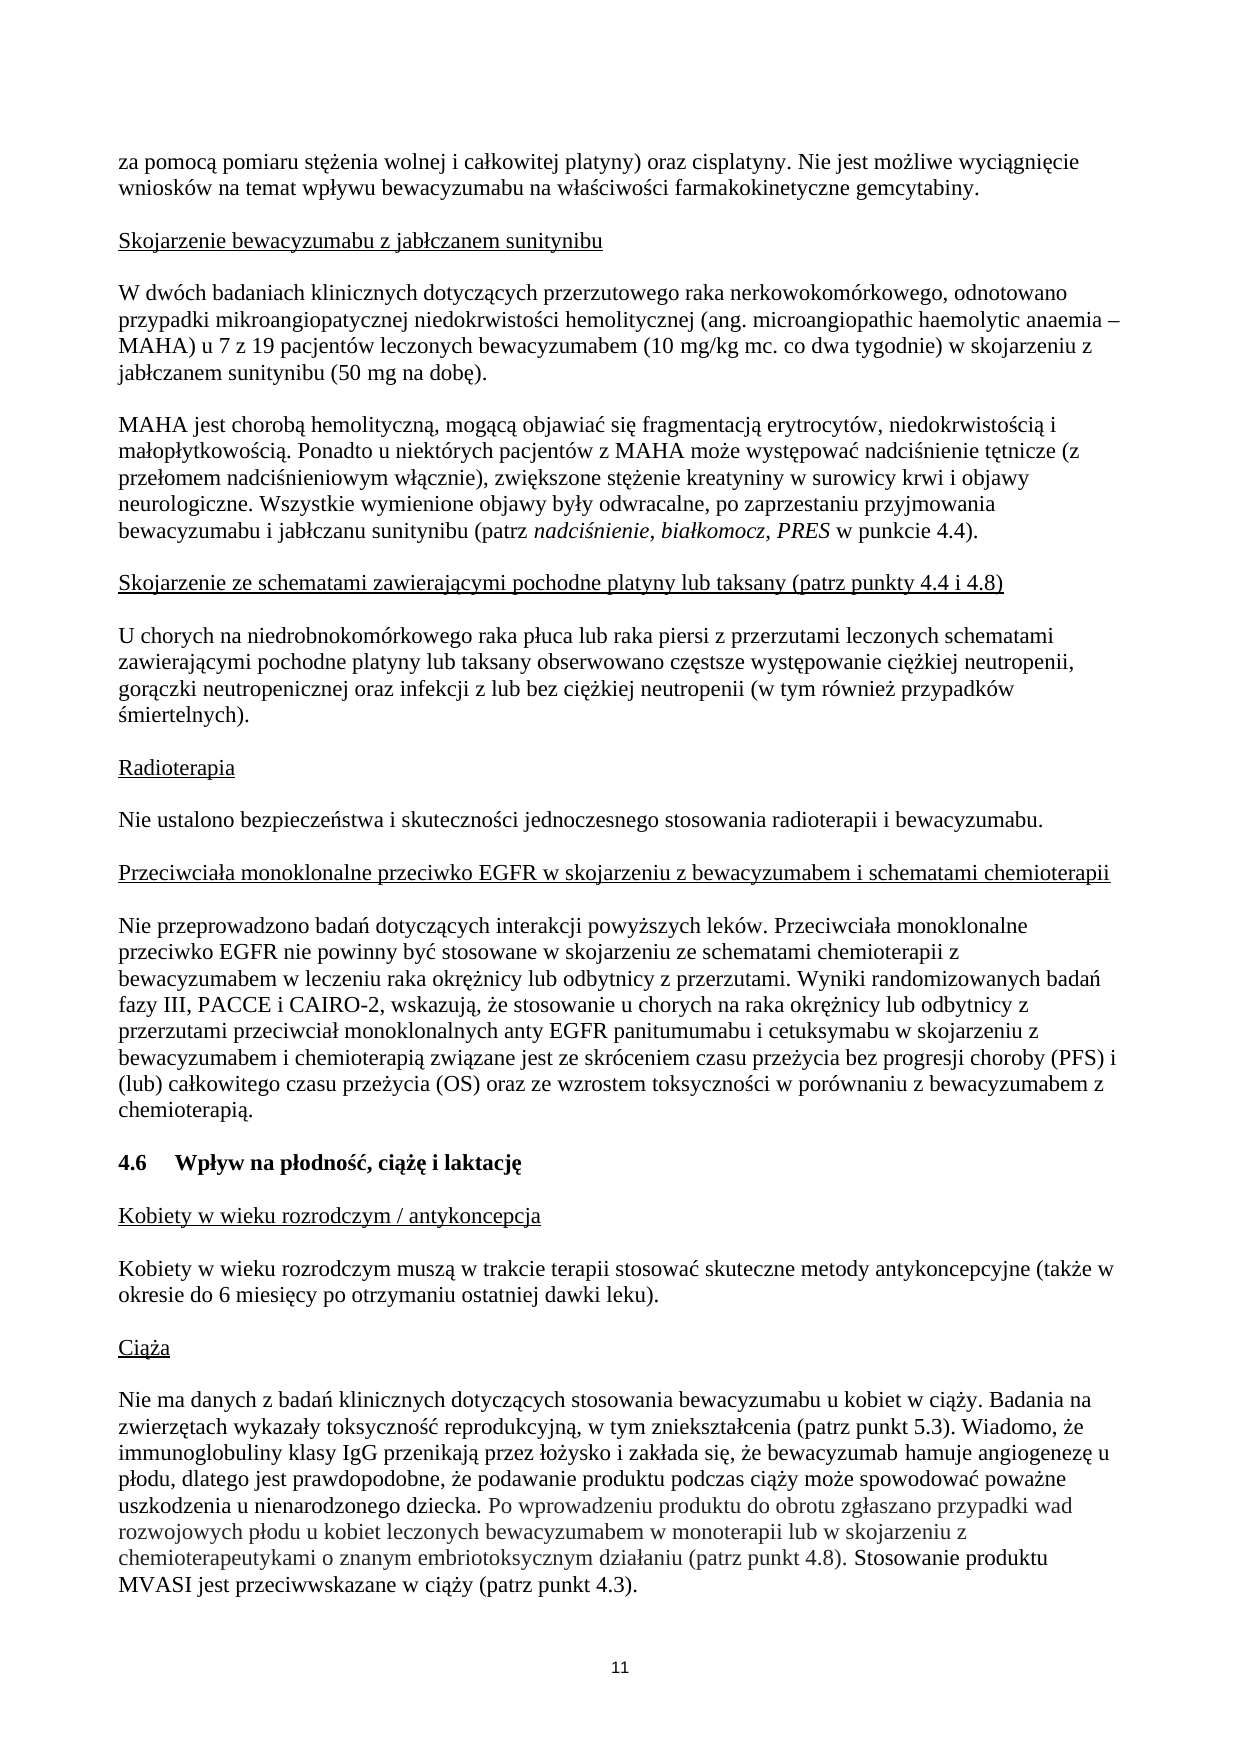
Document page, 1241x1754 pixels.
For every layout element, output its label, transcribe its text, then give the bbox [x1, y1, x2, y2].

text Nie ma danych z badań klinicznych dotyczących stosowania bewacyzumabu u kobiet w ciąży. Badania na zwierzętach wykazały toksyczność reprodukcyjną, w tym zniekształcenia (patrz punkt 5.3). Wiadomo, że immunoglobuliny klasy IgG przenikają przez łożysko i zakłada się, że bewacyzumab hamuje angiogenezę u płodu, dlatego jest prawdopodobne, że podawanie produktu podczas ciąży może spowodować poważne uszkodzenia u nienarodzonego dziecka. Po wprowadzeniu produktu do obrotu zgłaszano przypadki wad rozwojowych płodu u kobiet leczonych bewacyzumabem w monoterapii lub w skojarzeniu z chemioterapeutykami o znanym embriotoksycznym działaniu (patrz punkt 4.8). Stosowanie produktu MVASI jest przeciwwskazane w ciąży (patrz punkt 4.3). [118, 1386, 1122, 1597]
text U chorych na niedrobnokomórkowego raka płuca lub raka piersi z przerzutami leczonych schematami zawierającymi pochodne platyny lub taksany obserwowano częstsze występowanie ciężkiej neutropenii, gorączki neutropenicznej oraz infekcji z lub bez ciężkiej neutropenii (w tym również przypadków śmiertelnych). [118, 622, 1122, 727]
text MAHA jest chorobą hemolityczną, mogącą objawiać się fragmentacją erytrocytów, niedokrwistością i małopłytkowością. Ponadto u niektórych pacjentów z MAHA może występować nadciśnienie tętnicze (z przełomem nadciśnieniowym włącznie), zwiększone stężenie kreatyniny w surowicy krwi i objawy neurologiczne. Wszystkie wymienione objawy były odwracalne, po zaprzestaniu przyjmowania bewacyzumabu i jabłczanu sunitynibu (patrz nadciśnienie, białkomocz, PRES w punkcie 4.4). [118, 411, 1122, 543]
text Nie przeprowadzono badań dotyczących interakcji powyższych leków. Przeciwciała monoklonalne przeciwko EGFR nie powinny być stosowane w skojarzeniu ze schematami chemioterapii z bewacyzumabem w leczeniu raka okrężnicy lub odbytnicy z przerzutami. Wyniki randomizowanych badań fazy III, PACCE i CAIRO-2, wskazują, że stosowanie u chorych na raka okrężnicy lub odbytnicy z przerzutami przeciwciał monoklonalnych anty EGFR panitumumabu i cetuksymabu w skojarzeniu z bewacyzumabem i chemioterapią związane jest ze skróceniem czasu przeżycia bez progresji choroby (PFS) i (lub) całkowitego czasu przeżycia (OS) oraz ze wzrostem toksyczności w porównaniu z bewacyzumabem z chemioterapią. [118, 912, 1122, 1123]
text W dwóch badaniach klinicznych dotyczących przerzutowego raka nerkowokomórkowego, odnotowano przypadki mikroangiopatycznej niedokrwistości hemolitycznej (ang. microangiopathic haemolytic anaemia – MAHA) u 7 z 19 pacjentów leczonych bewacyzumabem (10 mg/kg mc. co dwa tygodnie) w skojarzeniu z jabłczanem sunitynibu (50 mg na dobę). [118, 279, 1122, 385]
text Radioterapia [118, 754, 1122, 780]
text Kobiety w wieku rozrodczym muszą w trakcie terapii stosować skuteczne metody antykoncepcyjne (także w okresie do 6 miesięcy po otrzymaniu ostatniej dawki leku). [118, 1254, 1122, 1307]
text Nie ustalono bezpieczeństwa i skuteczności jednoczesnego stosowania radioterapii i bewacyzumabu. [118, 807, 1122, 833]
text Przeciwciała monoklonalne przeciwko EGFR w skojarzeniu z bewacyzumabem i schematami chemioterapii [118, 859, 1122, 886]
text Kobiety w wieku rozrodczym / antykoncepcja [118, 1202, 1122, 1228]
text Ciąża [118, 1334, 1122, 1360]
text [118, 148, 1122, 200]
text Skojarzenie ze schematami zawierającymi pochodne platyny lub taksany (patrz punkty 4.4 i 4.8) [118, 569, 1122, 596]
text 4.6 Wpływ na płodność, ciążę i laktację [118, 1149, 1122, 1176]
text Skojarzenie bewacyzumabu z jabłczanem sunitynibu [118, 227, 1122, 253]
